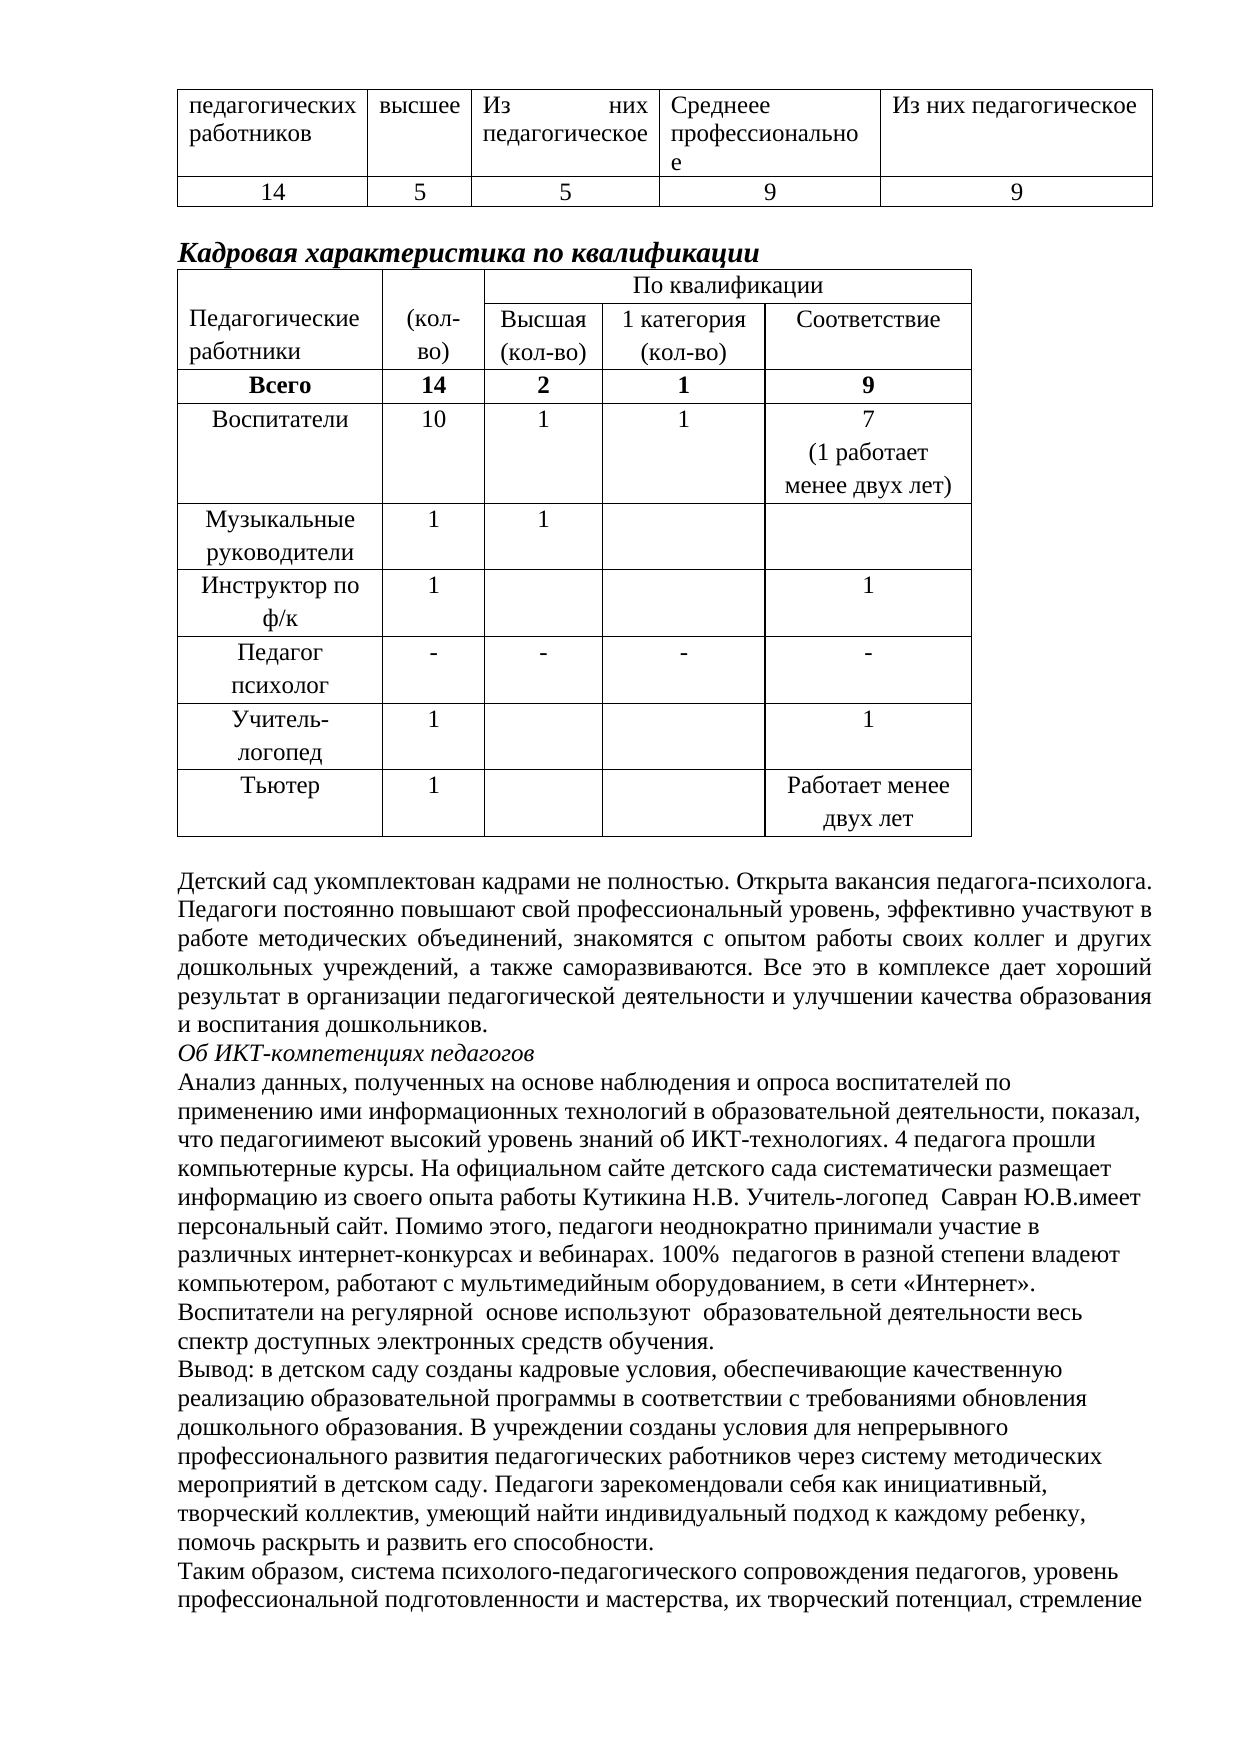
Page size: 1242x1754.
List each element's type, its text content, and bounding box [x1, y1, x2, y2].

table_cell высшее [368, 90, 471, 176]
text Детский сад укомплектован кадрами не полностью. Открыта вакансия педагога-психолога. Педагоги постоянно повышают свой профессиональный уровень, эффективно участвуют в работе методических объединений, знакомятся с опытом работы своих коллег и других дошкольных учреждений, а также саморазвиваются. Все это в комплексе дает хороший результат в организации педагогической деятельности и улучшении качества образования и воспитания дошкольников. [177, 866, 1153, 1038]
table_cell - [485, 637, 602, 703]
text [177, 1556, 1153, 1613]
table_cell 14 [178, 177, 367, 206]
table_cell 14 [383, 370, 484, 403]
table_cell 2 [485, 370, 602, 403]
table_cell [603, 770, 764, 836]
table_cell 9 [766, 370, 971, 403]
table_cell Инструктор по ф/к [178, 570, 382, 636]
table_cell 1 [766, 704, 971, 769]
table_cell Среднеее профессиональное [660, 90, 880, 176]
text Вывод: в детском саду созданы кадровые условия, обеспечивающие качественную реализацию образовательной программы в соответствии с требованиями обновления дошкольного образования. В учреждении созданы условия для непрерывного профессионального развития педагогических работников через систему методических мероприятий в детском саду. Педагоги зарекомендовали себя как инициативный, творческий коллектив, умеющий найти индивидуальный подход к каждому ребенку, помочь раскрыть и развить его способности. [177, 1354, 1153, 1556]
table_cell 1 [485, 404, 602, 503]
table_cell 1 [383, 770, 484, 836]
table_cell - [603, 637, 764, 703]
table_cell Соответствие [766, 304, 971, 369]
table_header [178, 90, 367, 176]
table_cell [485, 770, 602, 836]
table_header Педагогические работники [178, 270, 382, 369]
text Об ИКТ-компетенциях педагогов [177, 1038, 1153, 1067]
table_cell Учитель-логопед [178, 704, 382, 769]
text Анализ данных, полученных на основе наблюдения и опроса воспитателей по применению ими информационных технологий в образовательной деятельности, показал, что педагогиимеют высокий уровень знаний об ИКТ-технологиях. 4 педагога прошли компьютерные курсы. На официальном сайте детского сада систематически размещает информацию из своего опыта работы Кутикина Н.В. Учитель-логопед Савран Ю.В.имеет персональный сайт. Помимо этого, педагоги неоднократно принимали участие в различных интернет-конкурсах и вебинарах. 100% педагогов в разной степени владеют компьютером, работают с мультимедийным оборудованием, в сети «Интернет». [177, 1067, 1153, 1297]
table_cell 1 [383, 704, 484, 769]
table_cell [485, 570, 602, 636]
table_cell 1 [383, 504, 484, 569]
table_cell [766, 504, 971, 569]
table_header (кол-во) [383, 270, 484, 369]
table_cell 1 [383, 570, 484, 636]
table_cell Педагог психолог [178, 637, 382, 703]
table_cell [603, 504, 764, 569]
table_cell Из них педагогическое [881, 90, 1152, 176]
text Кадровая характеристика по квалификации [177, 236, 1153, 269]
table_cell 1 [603, 370, 764, 403]
table_cell Всего [178, 370, 382, 403]
table_cell - [383, 637, 484, 703]
table_cell Из них педагогическое [472, 90, 659, 176]
text Воспитатели на регулярной основе используют образовательной деятельности весь спектр доступных электронных средств обучения. [177, 1297, 1153, 1354]
table_cell 1 категория (кол-во) [603, 304, 764, 369]
table_cell 5 [472, 177, 659, 206]
table_cell 7 (1 работает менее двух лет) [766, 404, 971, 503]
table_cell Музыкальные руководители [178, 504, 382, 569]
table_cell 9 [660, 177, 880, 206]
table_cell 10 [383, 404, 484, 503]
table_cell - [766, 637, 971, 703]
table_cell 9 [881, 177, 1152, 206]
table_cell 1 [603, 404, 764, 503]
table_cell Тьютер [178, 770, 382, 836]
table_cell Воспитатели [178, 404, 382, 503]
table_cell Высшая (кол-во) [485, 304, 602, 369]
table_header По квалификации [485, 270, 971, 303]
table_cell Работает менее двух лет [766, 770, 971, 836]
table_cell 1 [485, 504, 602, 569]
table_cell 5 [368, 177, 471, 206]
table_cell [603, 570, 764, 636]
table_cell [485, 704, 602, 769]
table_cell [603, 704, 764, 769]
table_cell 1 [766, 570, 971, 636]
